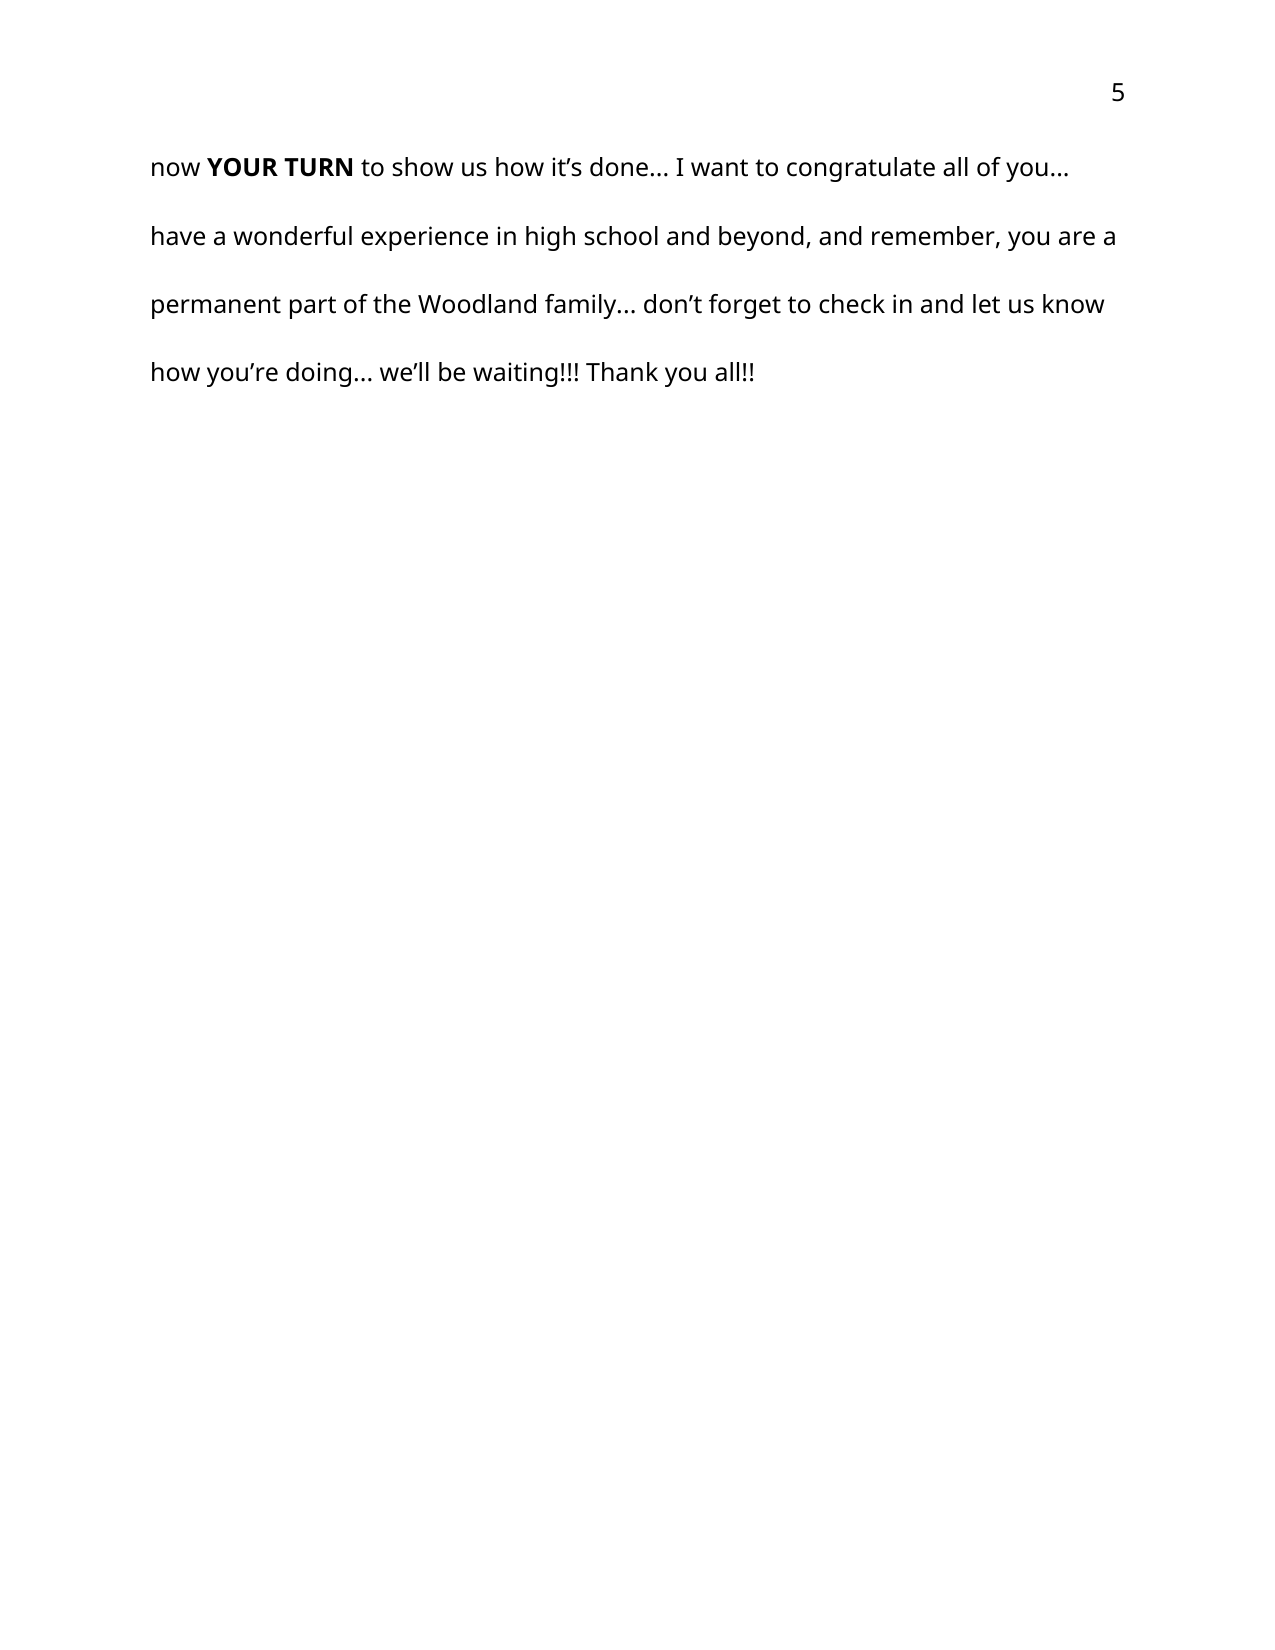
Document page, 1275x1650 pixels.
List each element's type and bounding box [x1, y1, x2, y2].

text [150, 150, 1125, 388]
